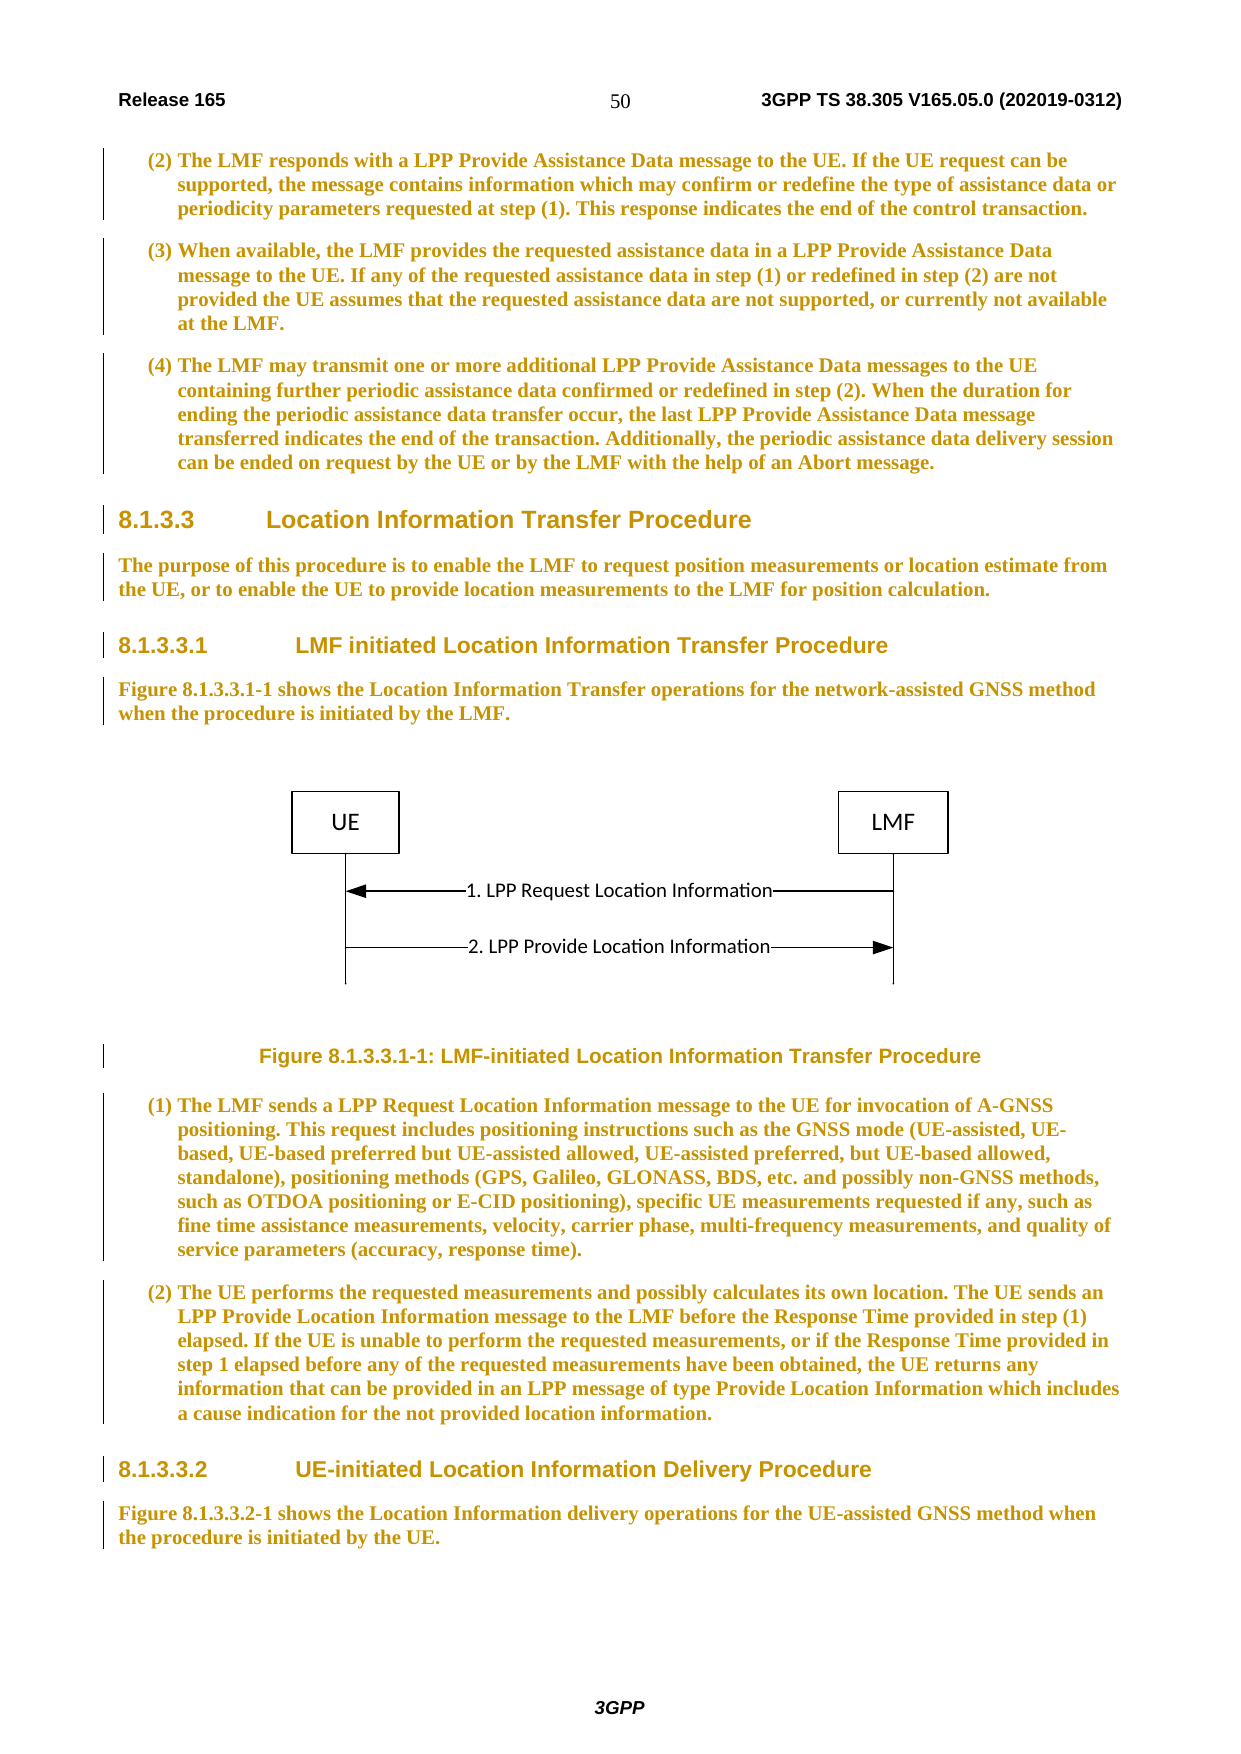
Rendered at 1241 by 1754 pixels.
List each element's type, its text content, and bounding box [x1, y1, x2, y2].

text Figure 8.1.3.3.1-1 shows the Location Information Transfer operations for the network-assisted GNSS method when the procedure is initiated by the LMF. [118, 677, 1122, 725]
text The purpose of this procedure is to enable the LMF to request position measurements or location estimate from the UE, or to enable the UE to provide location measurements to the LMF for position calculation. [118, 552, 1122, 601]
text (2) The UE performs the requested measurements and possibly calculates its own location. The UE sends an LPP Provide Location Information message to the LMF before the Response Time provided in step (1) elapsed. If the UE is unable to perform the requested measurements, or if the Response Time provided in step 1 elapsed before any of the requested measurements have been obtained, the UE returns any information that can be provided in an LPP message of type Provide Location Information which includes a cause indication for the not provided location information. [148, 1280, 1122, 1424]
subtitle 8.1.3.3.1 LMF initiated Location Information Transfer Procedure [118, 632, 1122, 658]
subtitle 8.1.3.3 Location Information Transfer Procedure [118, 505, 1122, 534]
text Figure 8.1.3.3.1-1: LMF-initiated Location Information Transfer Procedure [118, 1044, 1122, 1068]
text (3) When available, the LMF provides the requested assistance data in a LPP Provide Assistance Data message to the UE. If any of the requested assistance data in step (1) or redefined in step (2) are not provided the UE assumes that the requested assistance data are not supported, or currently not available at the LMF. [148, 238, 1122, 335]
text (2) The LMF responds with a LPP Provide Assistance Data message to the UE. If the UE request can be supported, the message contains information which may confirm or redefine the type of assistance data or periodicity parameters requested at step (1). This response indicates the end of the control transaction. [148, 147, 1122, 220]
text (1) The LMF sends a LPP Request Location Information message to the UE for invocation of A-GNSS positioning. This request includes positioning instructions such as the GNSS mode (UE-assisted, UE-based, UE-based preferred but UE-assisted allowed, UE-assisted preferred, but UE-based allowed, standalone), positioning methods (GPS, Galileo, GLONASS, BDS, etc. and possibly non-GNSS methods, such as OTDOA positioning or E-CID positioning), specific UE measurements requested if any, such as fine time assistance measurements, velocity, carrier phase, multi-frequency measurements, and quality of service parameters (accuracy, response time). [148, 1093, 1122, 1261]
text (4) The LMF may transmit one or more additional LPP Provide Assistance Data messages to the UE containing further periodic assistance data confirmed or redefined in step (2). When the duration for ending the periodic assistance data transfer occur, the last LPP Provide Assistance Data message transferred indicates the end of the transaction. Additionally, the periodic assistance data delivery session can be ended on request by the UE or by the LMF with the help of an Abort message. [148, 353, 1122, 474]
subtitle 8.1.3.3.2 UE-initiated Location Information Delivery Procedure [118, 1456, 1122, 1482]
text Figure 8.1.3.3.2-1 shows the Location Information delivery operations for the UE-assisted GNSS method when the procedure is initiated by the UE. [118, 1501, 1122, 1549]
